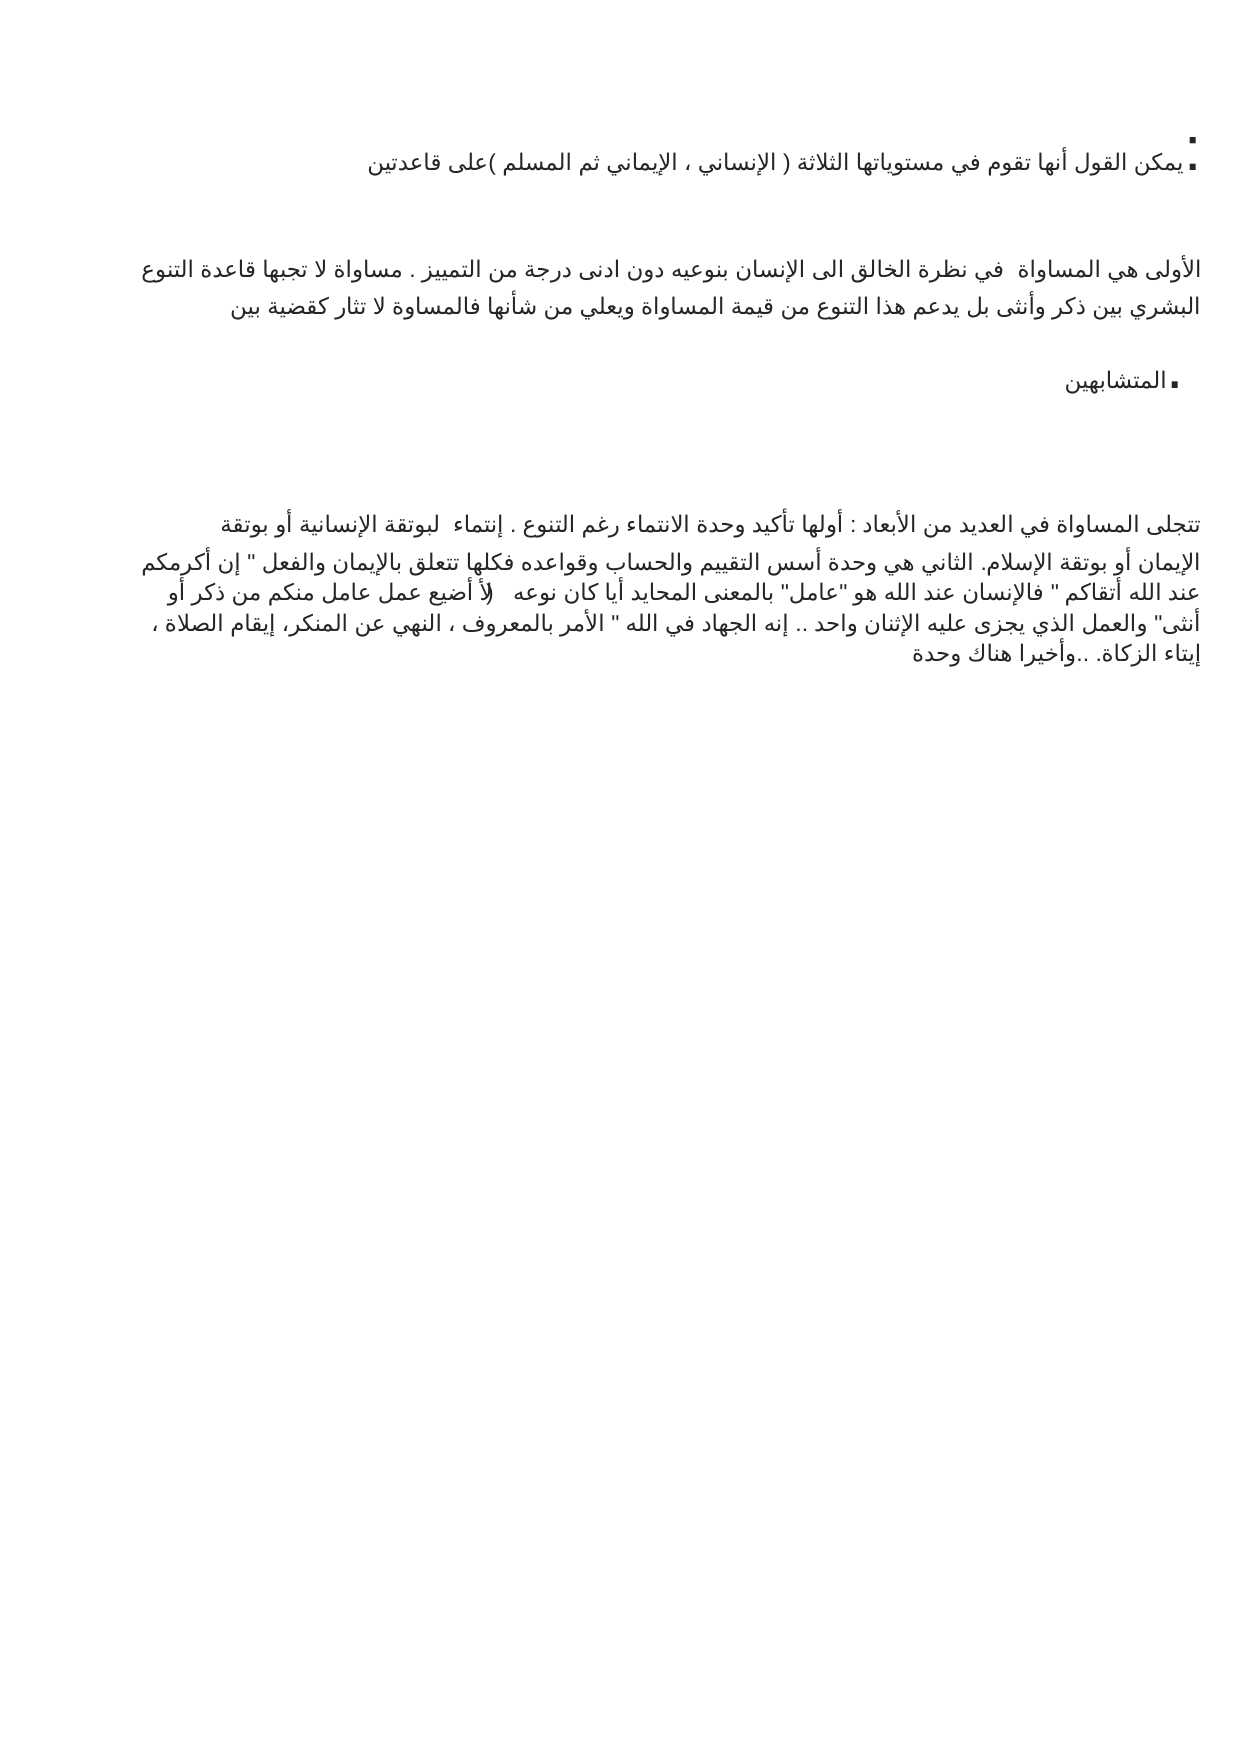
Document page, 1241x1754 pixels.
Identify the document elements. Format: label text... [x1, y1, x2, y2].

text تتجلى المساواة في العديد من الأبعاد : أولها تأكيد وحدة الانتماء رغم التنوع . إنتماء لبوتقة الإنسانية أو بوتقة الإيمان أو بوتقة الإسلام. الثاني هي وحدة أسس التقييم والحساب وقواعده فكلها تتعلق بالإيمان والفعل " إن أكرمكم عند الله أتقاكم " فالإنسان عند الله هو "عامل" بالمعنى المحايد أيا كان نوعه ( لأ أضيع عمل عامل منكم من ذكر أو أنثى" والعمل الذي يجزى عليه الإثنان واحد .. إنه الجهاد في الله " الأمر بالمعروف ، النهي عن المنكر، إيقام الصلاة ، إيتاء الزكاة. ..وأخيرا هناك وحدة [114, 473, 1201, 666]
text الأولى هي المساواة في نظرة الخالق الى الإنسان بنوعيه دون ادنى درجة من التمييز . مساواة لا تجبها قاعدة التنوع البشري بين ذكر وأنثى بل يدعم هذا التنوع من قيمة المساواة ويعلي من شأنها فالمساوة لا تثار كقضية بين المتشابهين. [114, 256, 1201, 402]
text يمكن القول أنها تقوم في مستوياتها الثلاثة ( الإنساني ، الإيماني ثم المسلم )على قاعدتين: [114, 112, 1201, 184]
